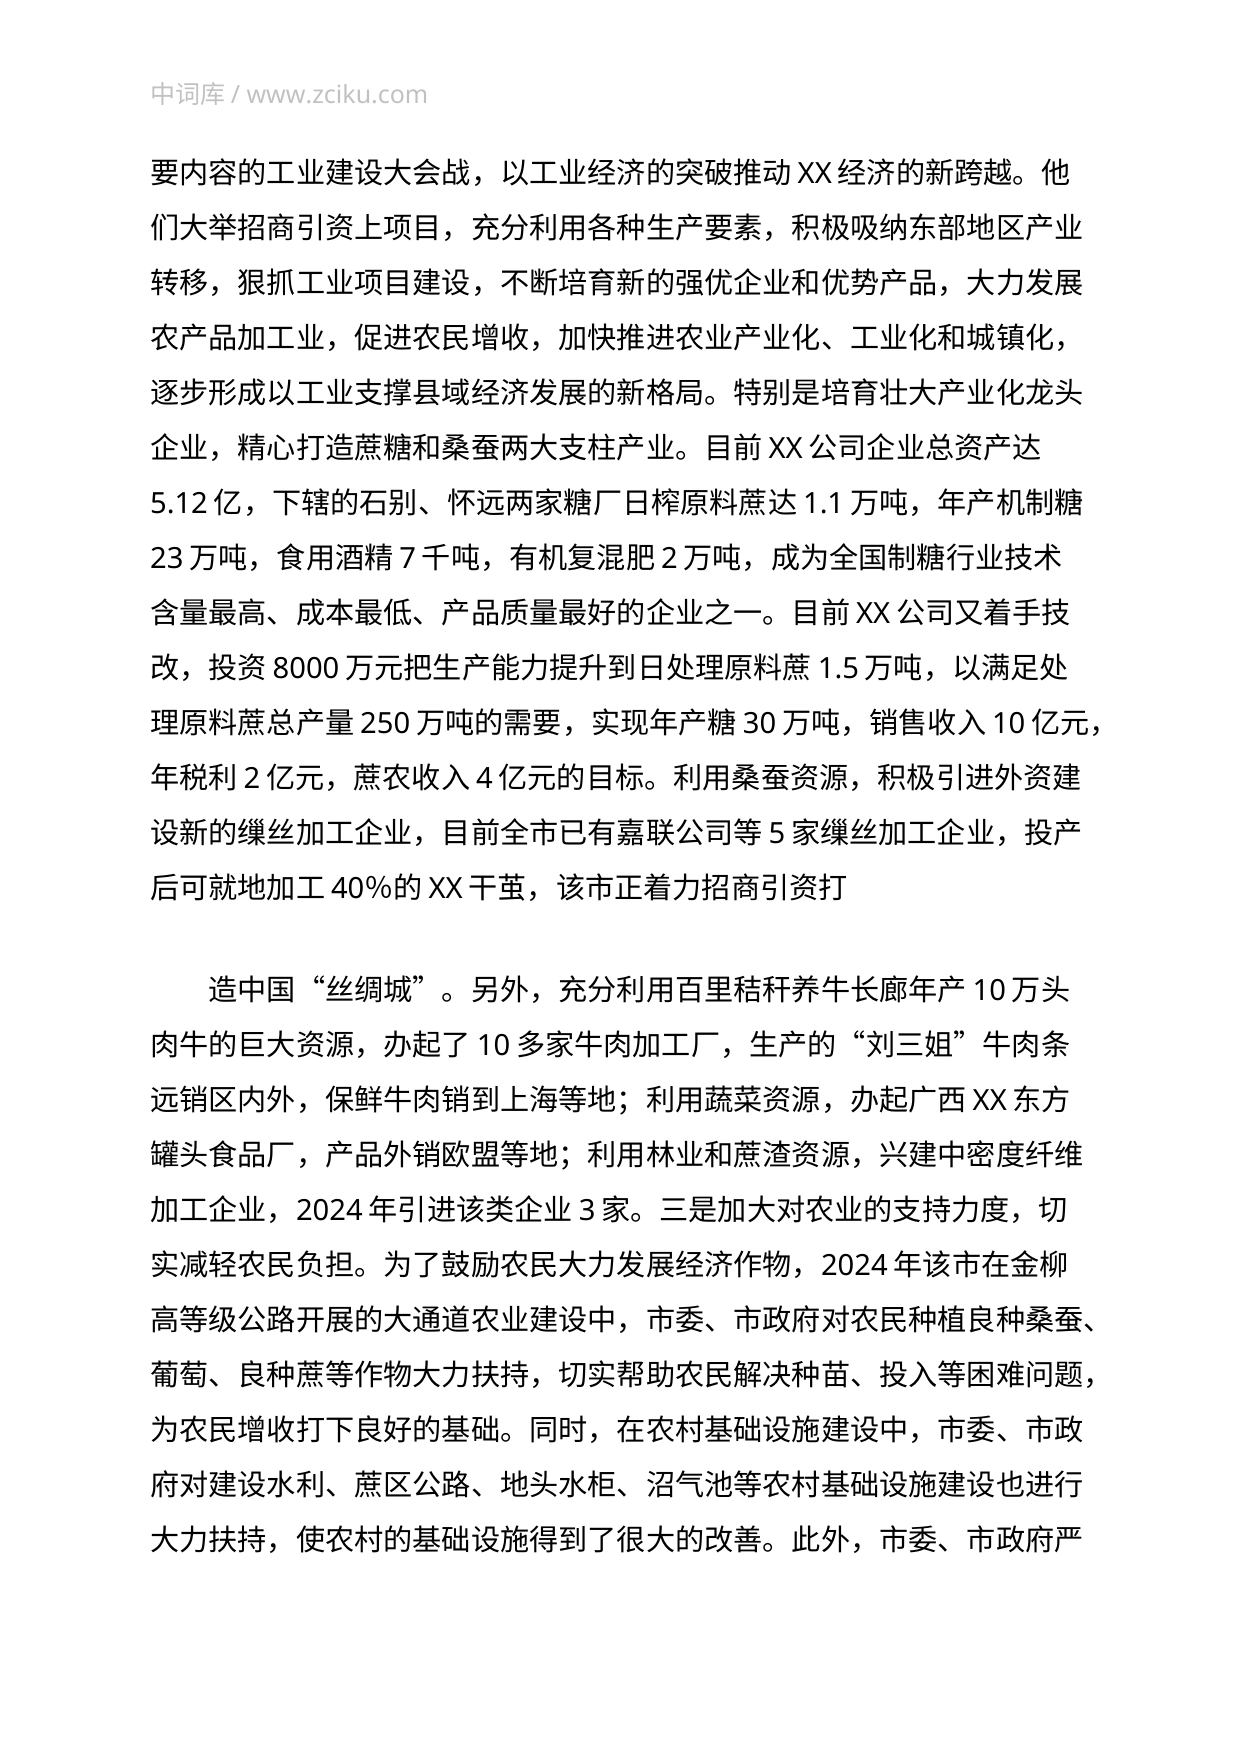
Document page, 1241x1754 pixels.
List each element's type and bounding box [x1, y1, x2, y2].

text [150, 150, 1090, 907]
text [150, 967, 1090, 1558]
